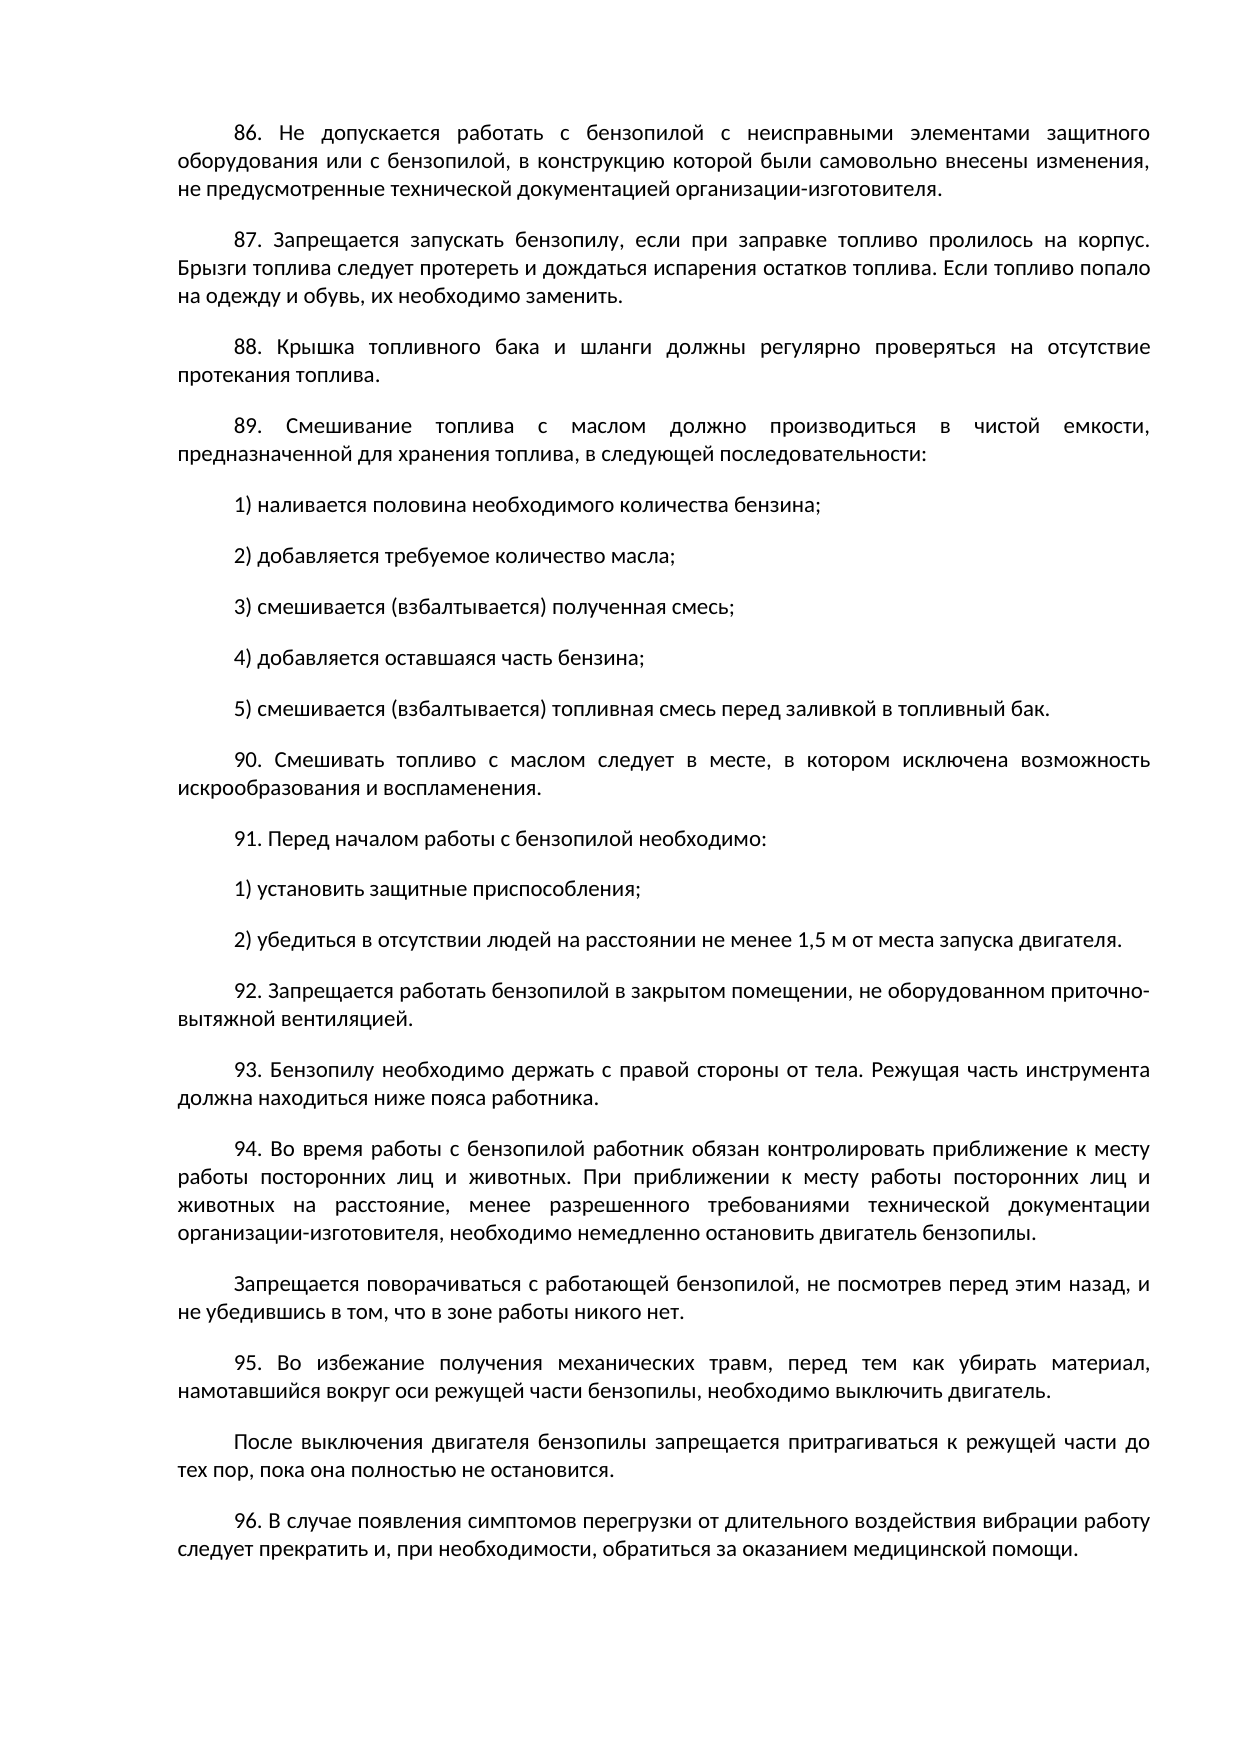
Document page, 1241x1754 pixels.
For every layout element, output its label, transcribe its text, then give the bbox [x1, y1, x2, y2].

text 88. Крышка топливного бака и шланги должны регулярно проверяться на отсутствие протекания топлива. [177, 332, 1152, 388]
text 94. Во время работы с бензопилой работник обязан контролировать приближение к месту работы посторонних лиц и животных. При приближении к месту работы посторонних лиц и животных на расстояние, менее разрешенного требованиями технической документации организации-изготовителя, необходимо немедленно остановить двигатель бензопилы. [177, 1134, 1152, 1246]
text 93. Бензопилу необходимо держать с правой стороны от тела. Режущая часть инструмента должна находиться ниже пояса работника. [177, 1055, 1152, 1111]
text 92. Запрещается работать бензопилой в закрытом помещении, не оборудованном приточно-вытяжной вентиляцией. [177, 976, 1152, 1032]
text 3) смешивается (взбалтывается) полученная смесь; [177, 592, 1152, 620]
text Запрещается поворачиваться с работающей бензопилой, не посмотрев перед этим назад, и не убедившись в том, что в зоне работы никого нет. [177, 1269, 1152, 1325]
text 2) убедиться в отсутствии людей на расстоянии не менее 1,5 м от места запуска двигателя. [177, 926, 1152, 953]
text После выключения двигателя бензопилы запрещается притрагиваться к режущей части до тех пор, пока она полностью не остановится. [177, 1427, 1152, 1483]
text 1) установить защитные приспособления; [177, 874, 1152, 903]
text 5) смешивается (взбалтывается) топливная смесь перед заливкой в топливный бак. [177, 694, 1152, 722]
text 4) добавляется оставшаяся часть бензина; [177, 643, 1152, 671]
text 91. Перед началом работы с бензопилой необходимо: [177, 824, 1152, 852]
text 96. В случае появления симптомов перегрузки от длительного воздействия вибрации работу следует прекратить и, при необходимости, обратиться за оказанием медицинской помощи. [177, 1506, 1152, 1562]
text 1) наливается половина необходимого количества бензина; [177, 490, 1152, 518]
text 90. Смешивать топливо с маслом следует в месте, в котором исключена возможность искрообразования и воспламенения. [177, 745, 1152, 801]
text 87. Запрещается запускать бензопилу, если при заправке топливо пролилось на корпус. Брызги топлива следует протереть и дождаться испарения остатков топлива. Если топливо попало на одежду и обувь, их необходимо заменить. [177, 225, 1152, 309]
text 95. Во избежание получения механических травм, перед тем как убирать материал, намотавшийся вокруг оси режущей части бензопилы, необходимо выключить двигатель. [177, 1348, 1152, 1404]
text 89. Смешивание топлива с маслом должно производиться в чистой емкости, предназначенной для хранения топлива, в следующей последовательности: [177, 411, 1152, 467]
text 2) добавляется требуемое количество масла; [177, 541, 1152, 569]
text 86. Не допускается работать с бензопилой с неисправными элементами защитного оборудования или с бензопилой, в конструкцию которой были самовольно внесены изменения, не предусмотренные технической документацией организации-изготовителя. [177, 118, 1152, 202]
